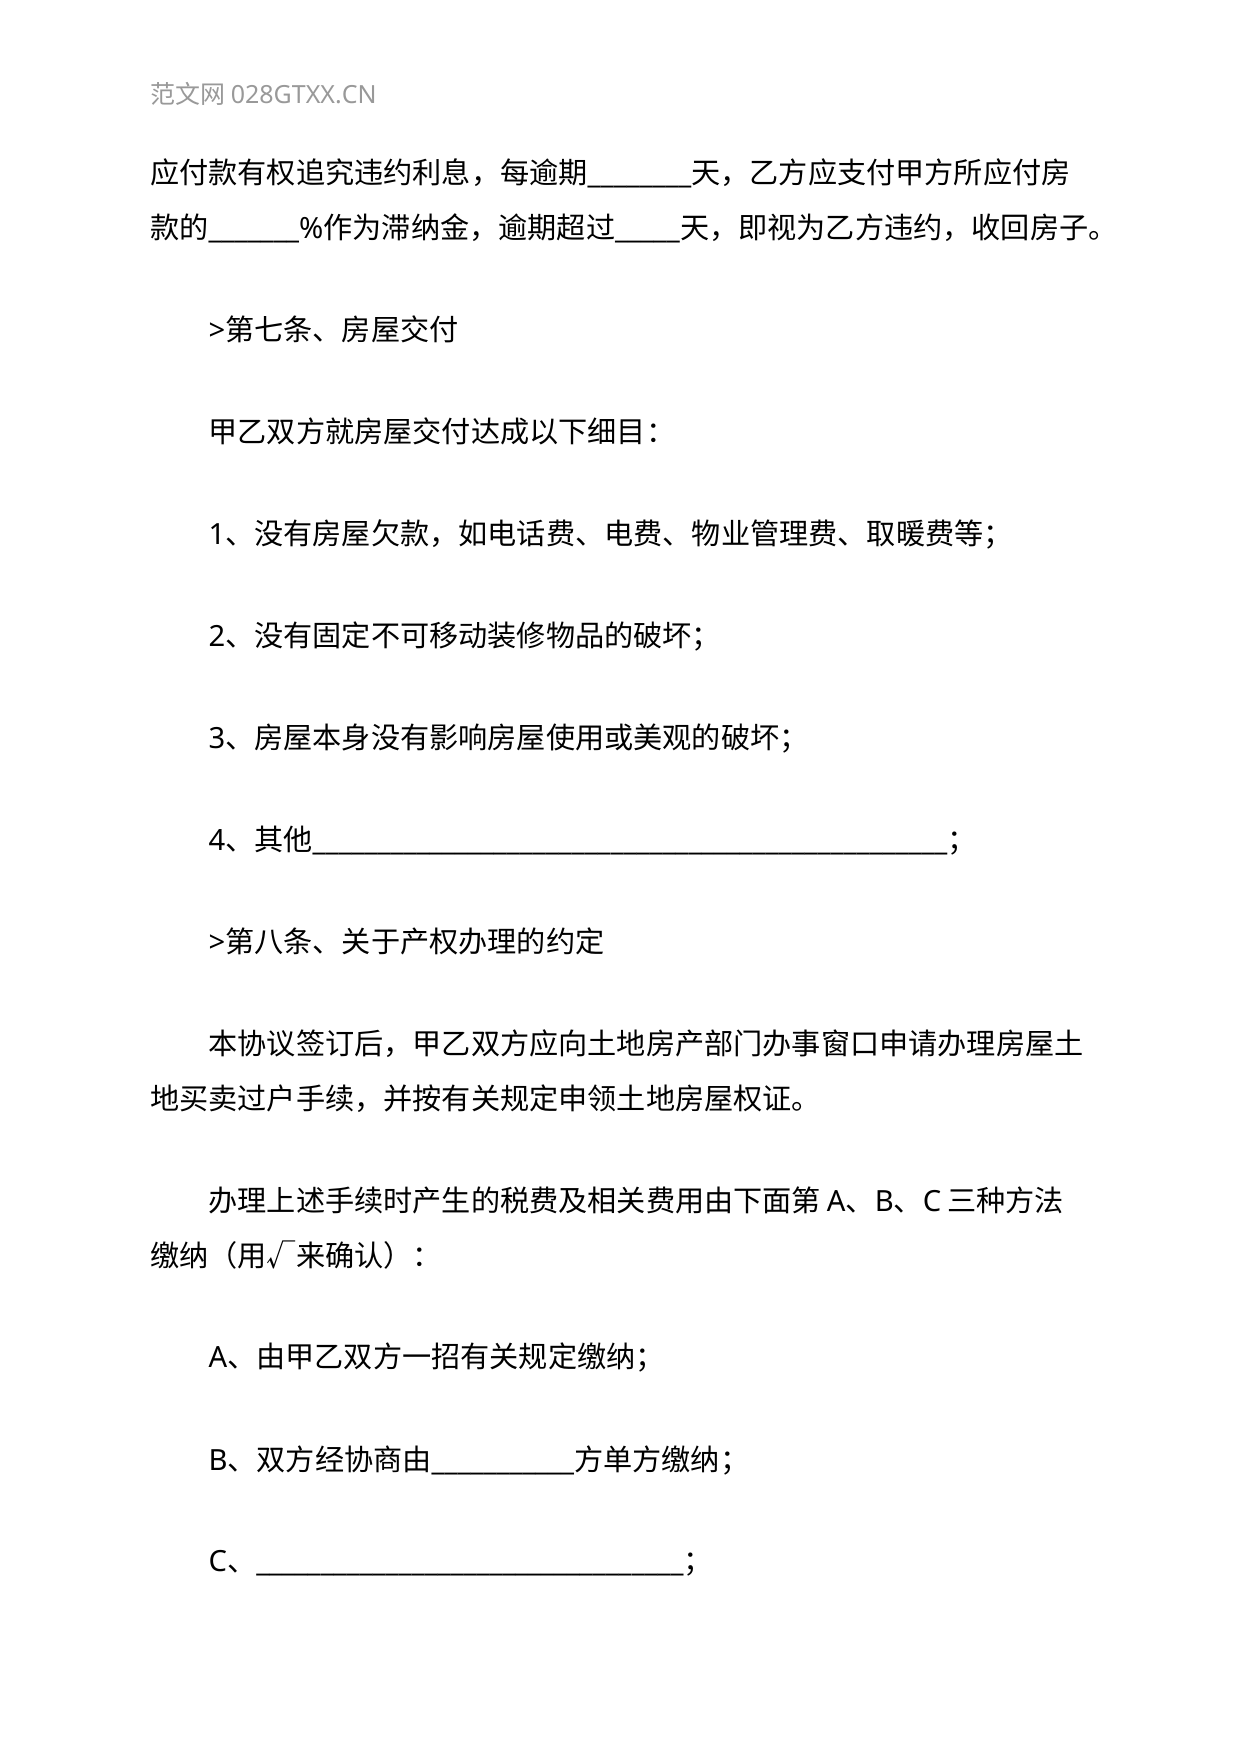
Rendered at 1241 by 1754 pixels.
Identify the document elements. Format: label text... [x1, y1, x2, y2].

text 办理上述手续时产生的税费及相关费用由下面第A、B、C三种方法缴纳（用√来确认）： [150, 1177, 1090, 1274]
text C、_________________________________； [150, 1538, 1090, 1580]
text 4、其他_________________________________________________； [150, 817, 1090, 859]
text 3、房屋本身没有影响房屋使用或美观的破坏； [150, 715, 1090, 757]
text 1、没有房屋欠款，如电话费、电费、物业管理费、取暖费等； [150, 511, 1090, 553]
text 2、没有固定不可移动装修物品的破坏； [150, 613, 1090, 655]
text >第七条、房屋交付 [150, 307, 1090, 349]
text B、双方经协商由___________方单方缴纳； [150, 1436, 1090, 1478]
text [150, 150, 1090, 247]
text 本协议签订后，甲乙双方应向土地房产部门办事窗口申请办理房屋土地买卖过户手续，并按有关规定申领土地房屋权证。 [150, 1021, 1090, 1118]
text A、由甲乙双方一招有关规定缴纳； [150, 1334, 1090, 1376]
text 甲乙双方就房屋交付达成以下细目： [150, 409, 1090, 451]
text >第八条、关于产权办理的约定 [150, 919, 1090, 961]
